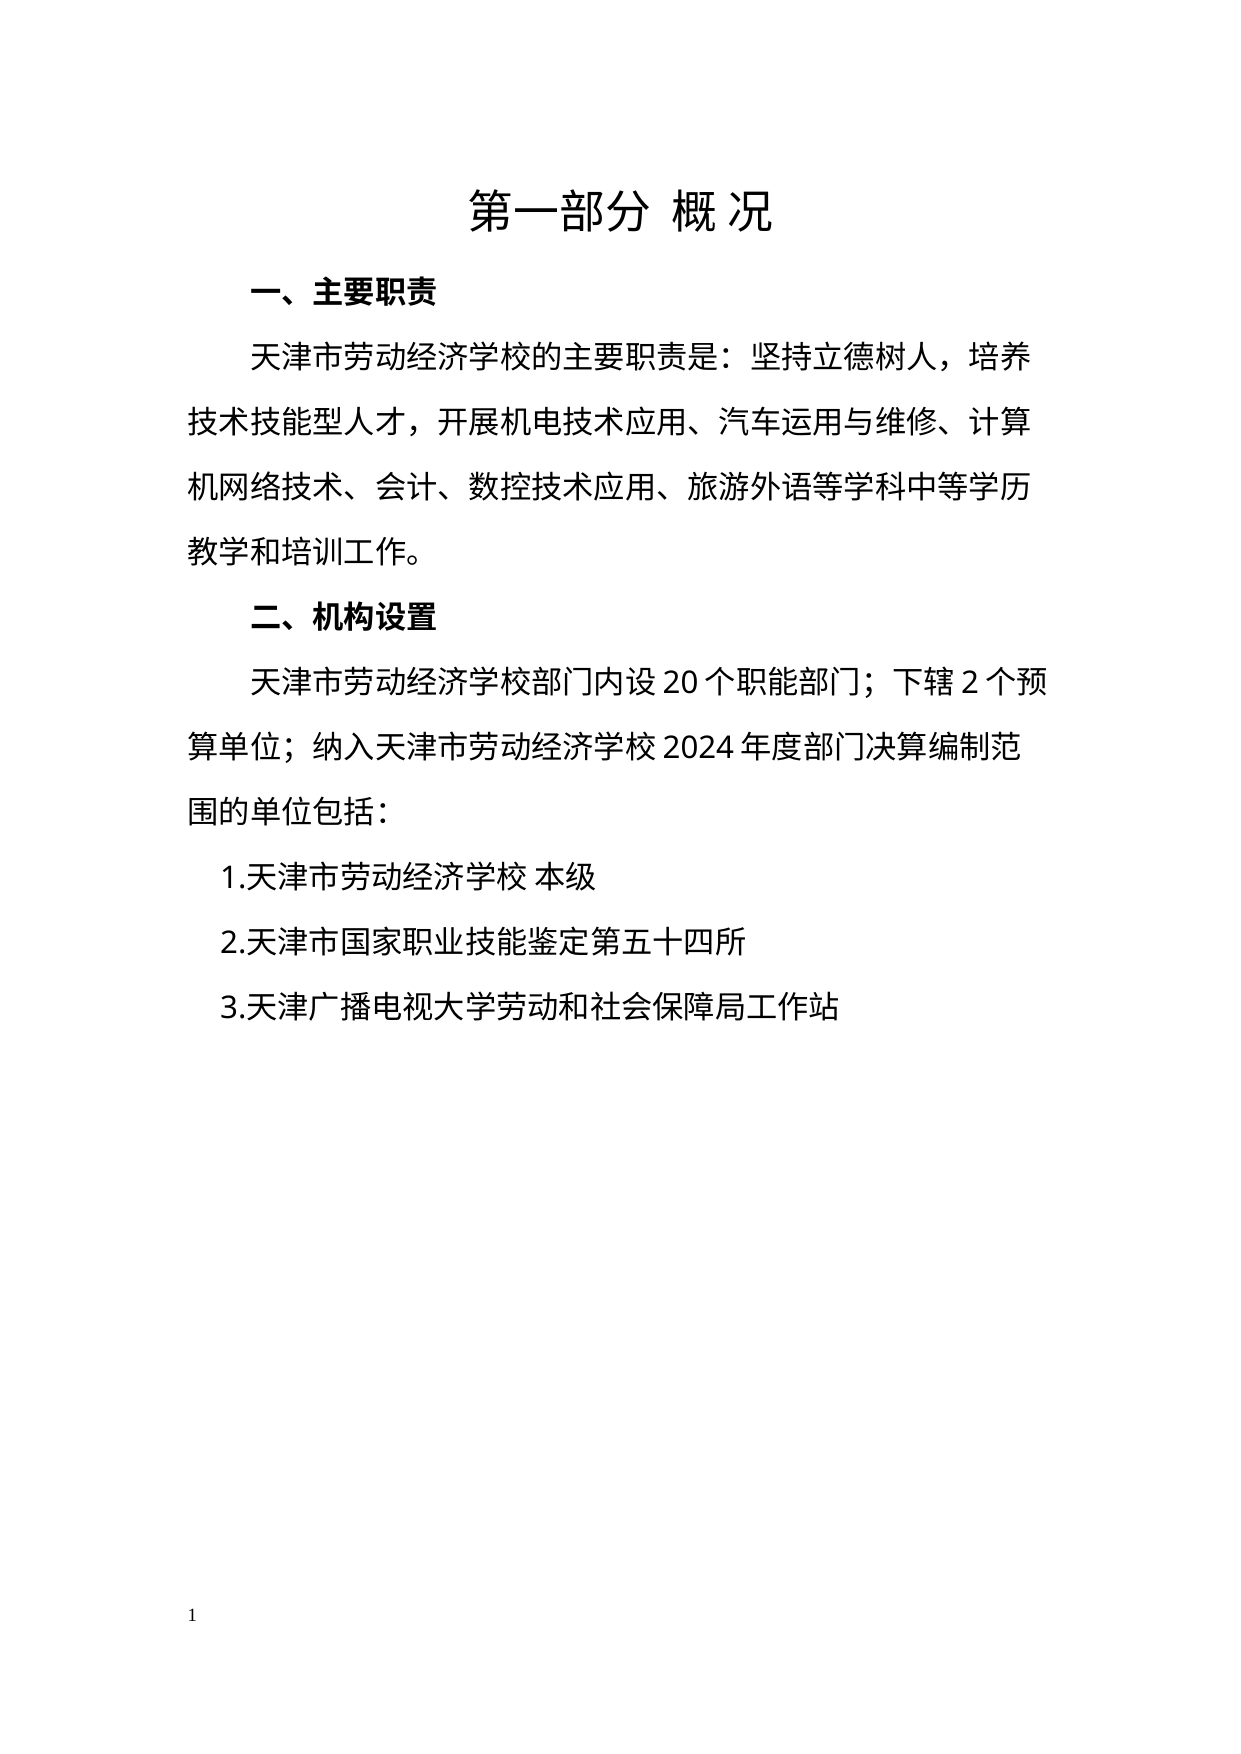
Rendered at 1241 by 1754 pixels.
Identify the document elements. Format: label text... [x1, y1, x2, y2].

text 3.天津广播电视大学劳动和社会保障局工作站 [187, 973, 1053, 1038]
subtitle 二、机构设置 [187, 583, 1053, 648]
subtitle 第一部分 概 况 [187, 160, 1053, 258]
text 天津市劳动经济学校部门内设20个职能部门；下辖2个预算单位；纳入天津市劳动经济学校2024年度部门决算编制范围的单位包括： [187, 648, 1053, 843]
subtitle 一、主要职责 [187, 258, 1053, 323]
text 1.天津市劳动经济学校 本级 [187, 843, 1053, 908]
text 2.天津市国家职业技能鉴定第五十四所 [187, 908, 1053, 973]
text 天津市劳动经济学校的主要职责是：坚持立德树人，培养技术技能型人才，开展机电技术应用、汽车运用与维修、计算机网络技术、会计、数控技术应用、旅游外语等学科中等学历教学和培训工作。 [187, 323, 1053, 583]
